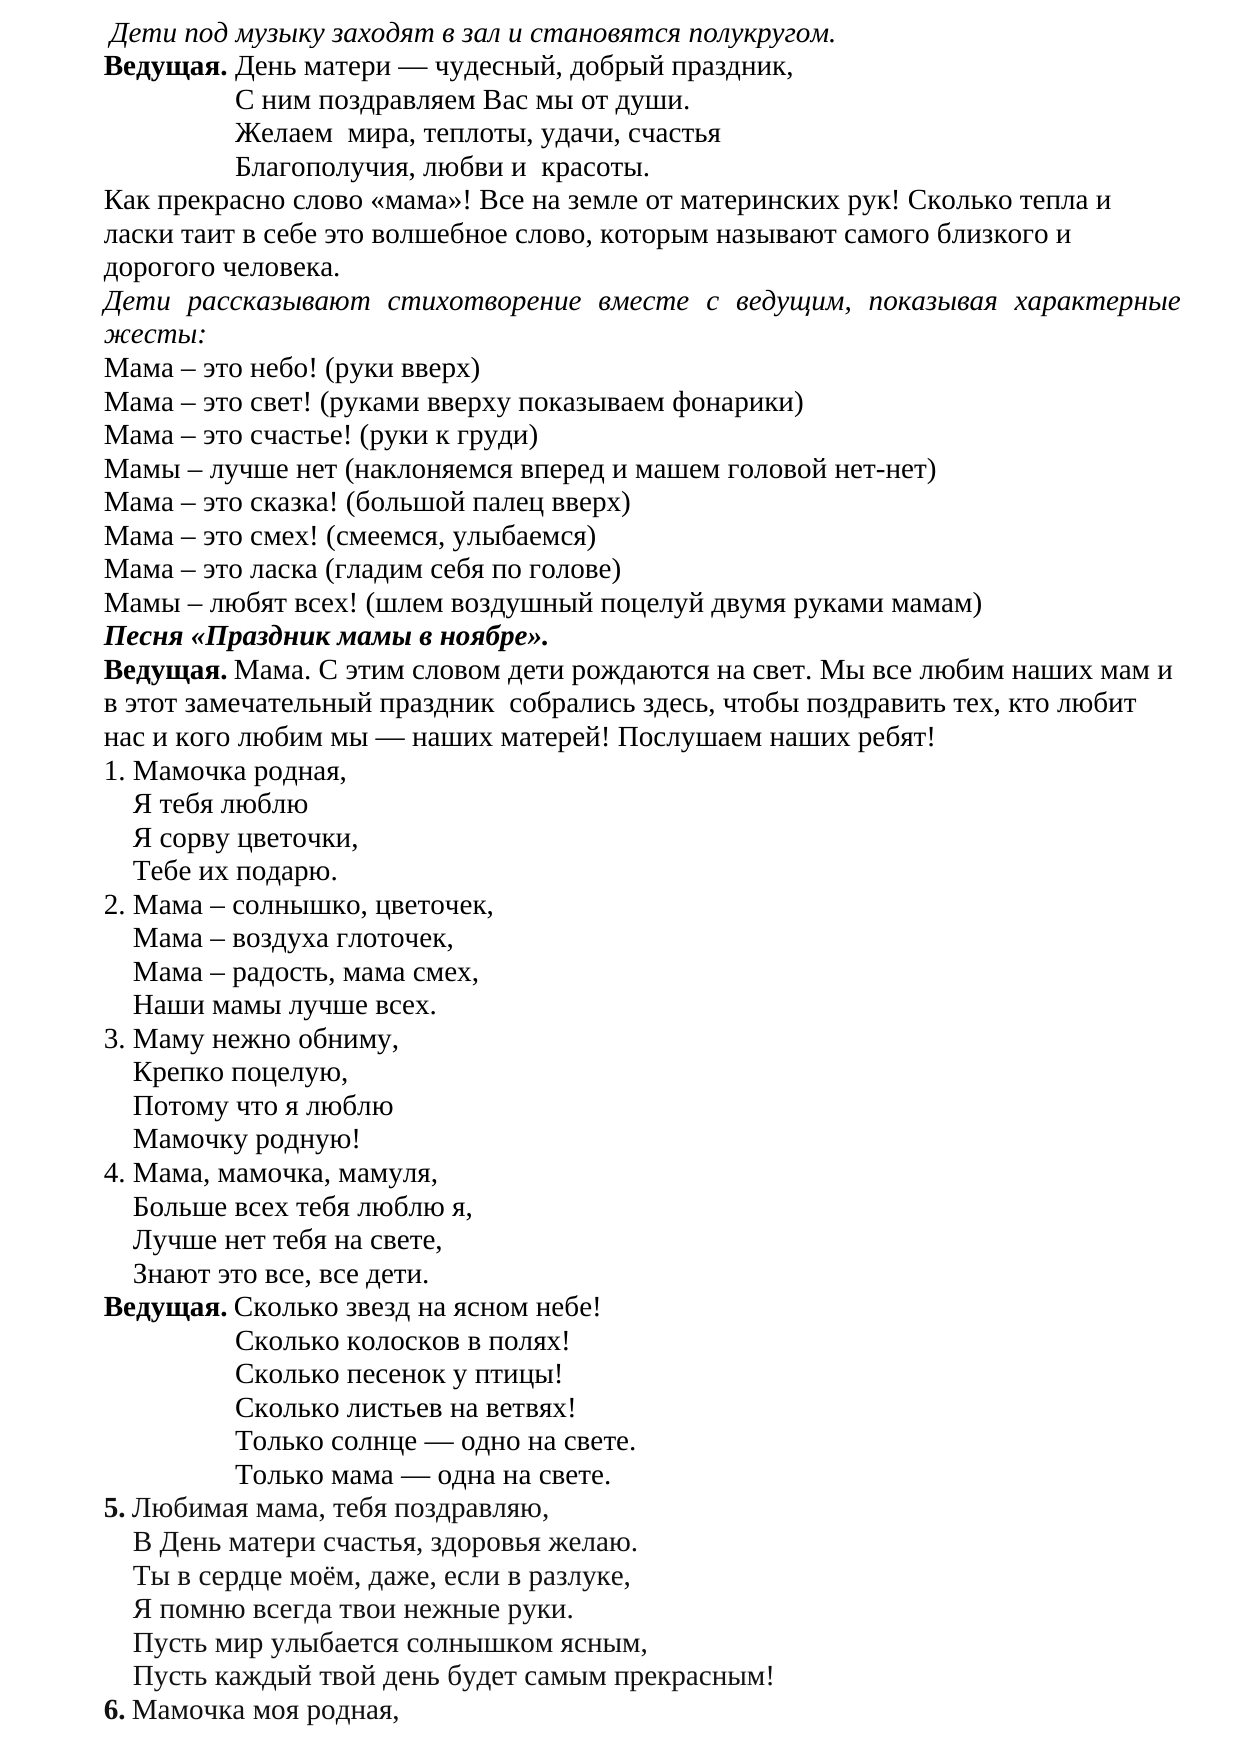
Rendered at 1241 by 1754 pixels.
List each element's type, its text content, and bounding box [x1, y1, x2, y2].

text 5. Любимая мама, тебя поздравляю, [103, 1491, 1181, 1524]
text Мама – это свет! (руками вверху показываем фонарики) [103, 384, 1181, 417]
text Ты в сердце моём, даже, если в разлуке, [103, 1558, 1181, 1591]
text Мамы – любят всех! (шлем воздушный поцелуй двумя руками мамам) [103, 585, 1181, 618]
text Тебе их подарю. [103, 853, 1181, 887]
text Мама – это смех! (смеемся, улыбаемся) [103, 518, 1181, 551]
text Ведущая. Мама. С этим словом дети рождаются на свет. Мы все любим наших мам и в этот замечательный праздник собрались здесь, чтобы поздравить тех, кто любит нас и кого любим мы — наших матерей! Послушаем наших ребят! [103, 652, 234, 753]
text Ведущая. Мама. С этим словом дети рождаются на свет. Мы все любим наших мам и в этот замечательный праздник собрались здесь, чтобы поздравить тех, кто любит нас и кого любим мы — наших матерей! Послушаем наших ребят! [936, 652, 1181, 753]
text Желаем мира, теплоты, удачи, счастья Благополучия, любви и красоты. [650, 115, 1181, 182]
text Мамы – лучше нет (наклоняемся вперед и машем головой нет-нет) [103, 451, 1181, 484]
text Мама – это небо! (руки вверх) [103, 350, 1181, 384]
text Пусть каждый твой день будет самым прекрасным! [103, 1658, 1181, 1692]
text Я сорву цветочки, [103, 820, 1181, 853]
text Мама – это сказка! (большой палец вверх) [103, 484, 1181, 518]
text Мама – это ласка (гладим себя по голове) [103, 551, 1181, 585]
text Как прекрасно слово «мама»! Все на земле от материнских рук! Сколько тепла и ласки таит в себе это волшебное слово, которым называют самого близкого и дорогого человека. [103, 182, 1181, 283]
text 4. Мама, мамочка, мамуля, Больше всех тебя люблю я, Лучше нет тебя на свете, Знают это все, все дети. [429, 1155, 1181, 1289]
text Ведущая. День матери — чудесный, добрый праздник, С ним поздравляем Вас мы от души. [690, 48, 1181, 115]
text Мама – это счастье! (руки к груди) [103, 417, 1181, 451]
text 6. Мамочка моя родная, [103, 1692, 1181, 1725]
text 1. Мамочка родная, [103, 753, 1181, 786]
text Я тебя люблю [103, 786, 1181, 820]
text 3. Маму нежно обниму, Крепко поцелую, Потому что я люблю Мамочку родную! [103, 1021, 1181, 1155]
text Пусть мир улыбается солнышком ясным, [103, 1625, 1181, 1658]
text Я помню всегда твои нежные руки. [103, 1591, 1181, 1625]
text Дети под музыку заходят в зал и становятся полукругом. [103, 15, 1181, 48]
text В День матери счастья, здоровья желаю. [103, 1524, 1181, 1558]
text Дети рассказывают стихотворение вместе с ведущим, показывая характерные жесты: [103, 283, 1181, 350]
text 2. Мама – солнышко, цветочек, Мама – воздуха глоточек, Мама – радость, мама смех, Наши мамы лучше всех. [103, 887, 1181, 1021]
text Ведущая. Сколько звезд на ясном небе! Сколько колосков в полях! Сколько песенок y птицы! Сколько листьев на ветвях! Только солнце — одно на свете. Только мама — одна на свете. [103, 1289, 1181, 1491]
text Песня «Праздник мамы в ноябре». [103, 618, 1181, 652]
